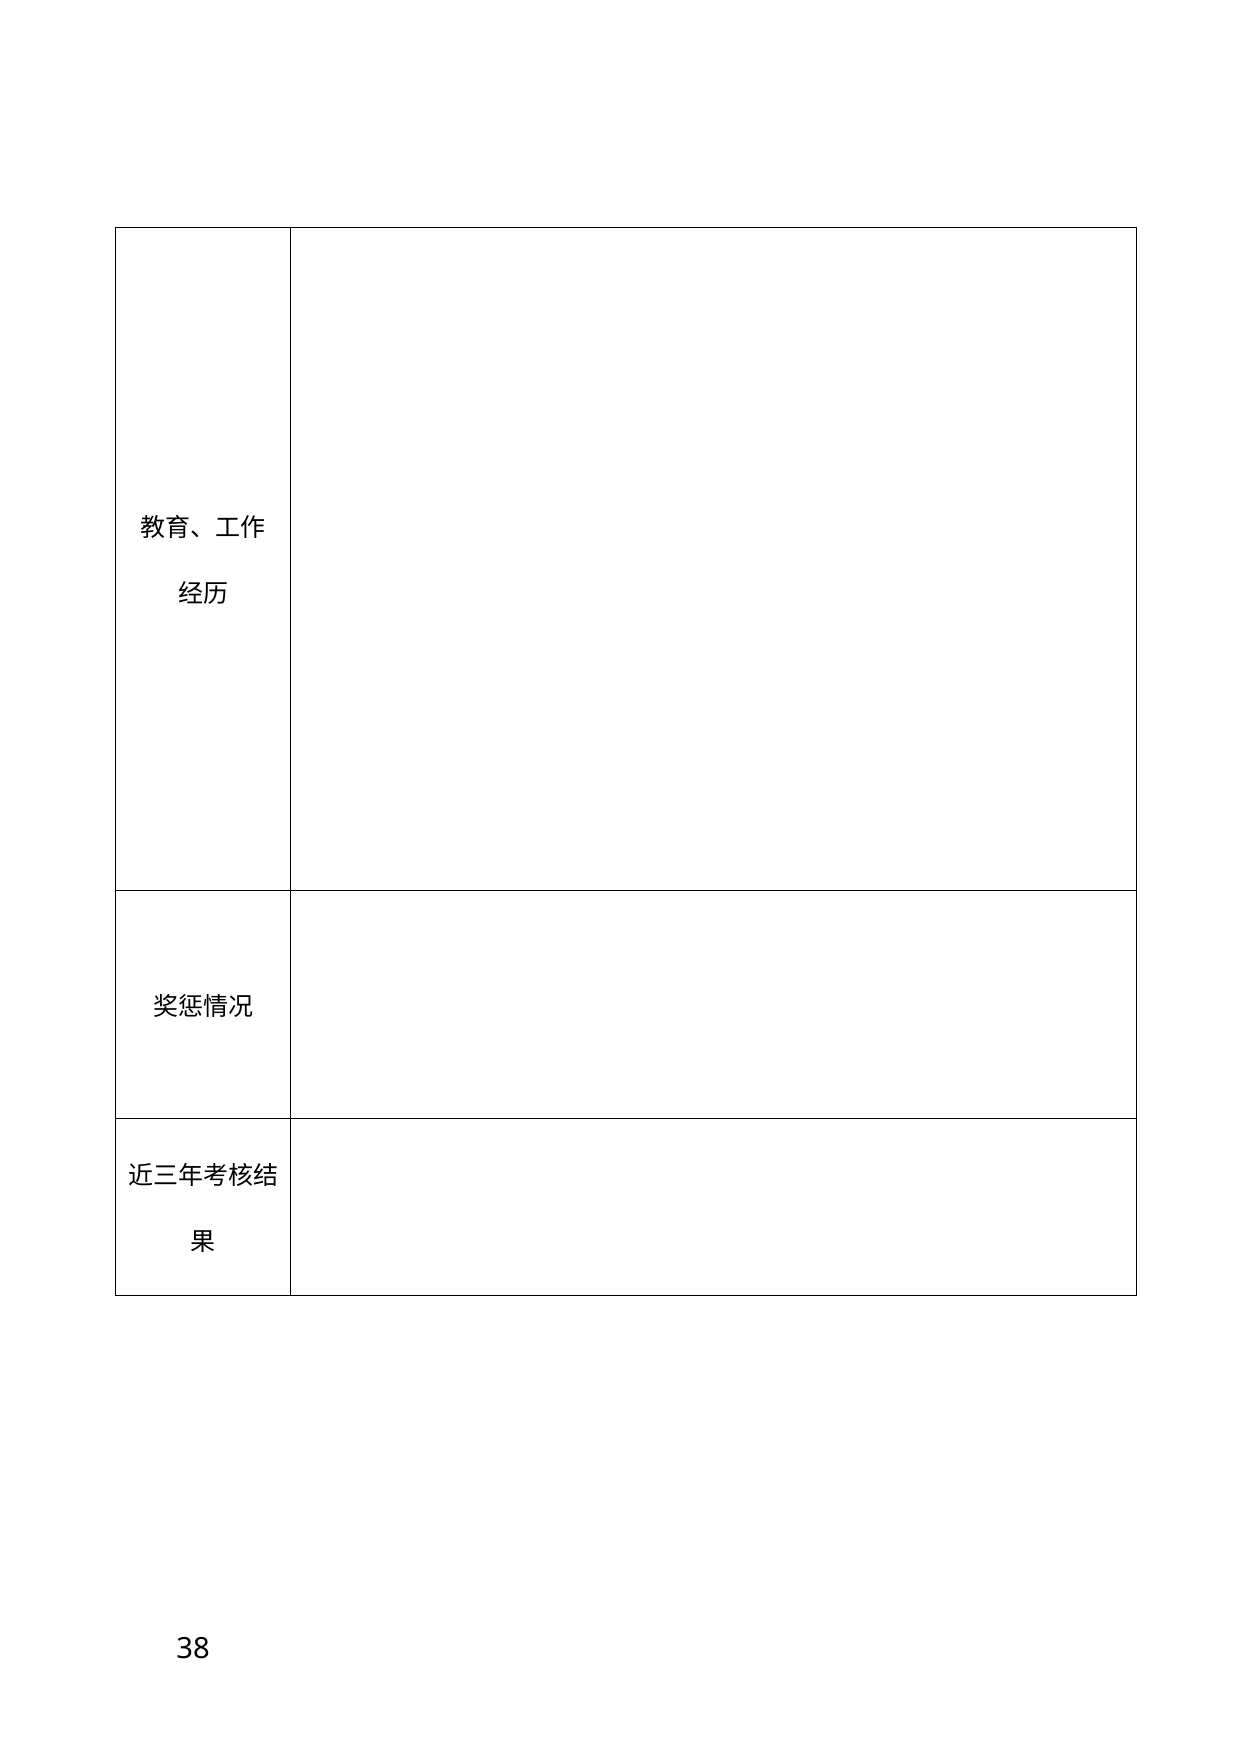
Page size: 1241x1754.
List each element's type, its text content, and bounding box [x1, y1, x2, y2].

table_cell 教育、工作 经历 [116, 228, 290, 890]
table_cell [291, 228, 1136, 890]
table_cell 奖惩情况 [116, 891, 290, 1117]
table_cell 近三年考核结果 [116, 1119, 290, 1294]
table_cell [291, 1119, 1136, 1294]
table_cell [291, 891, 1136, 1117]
